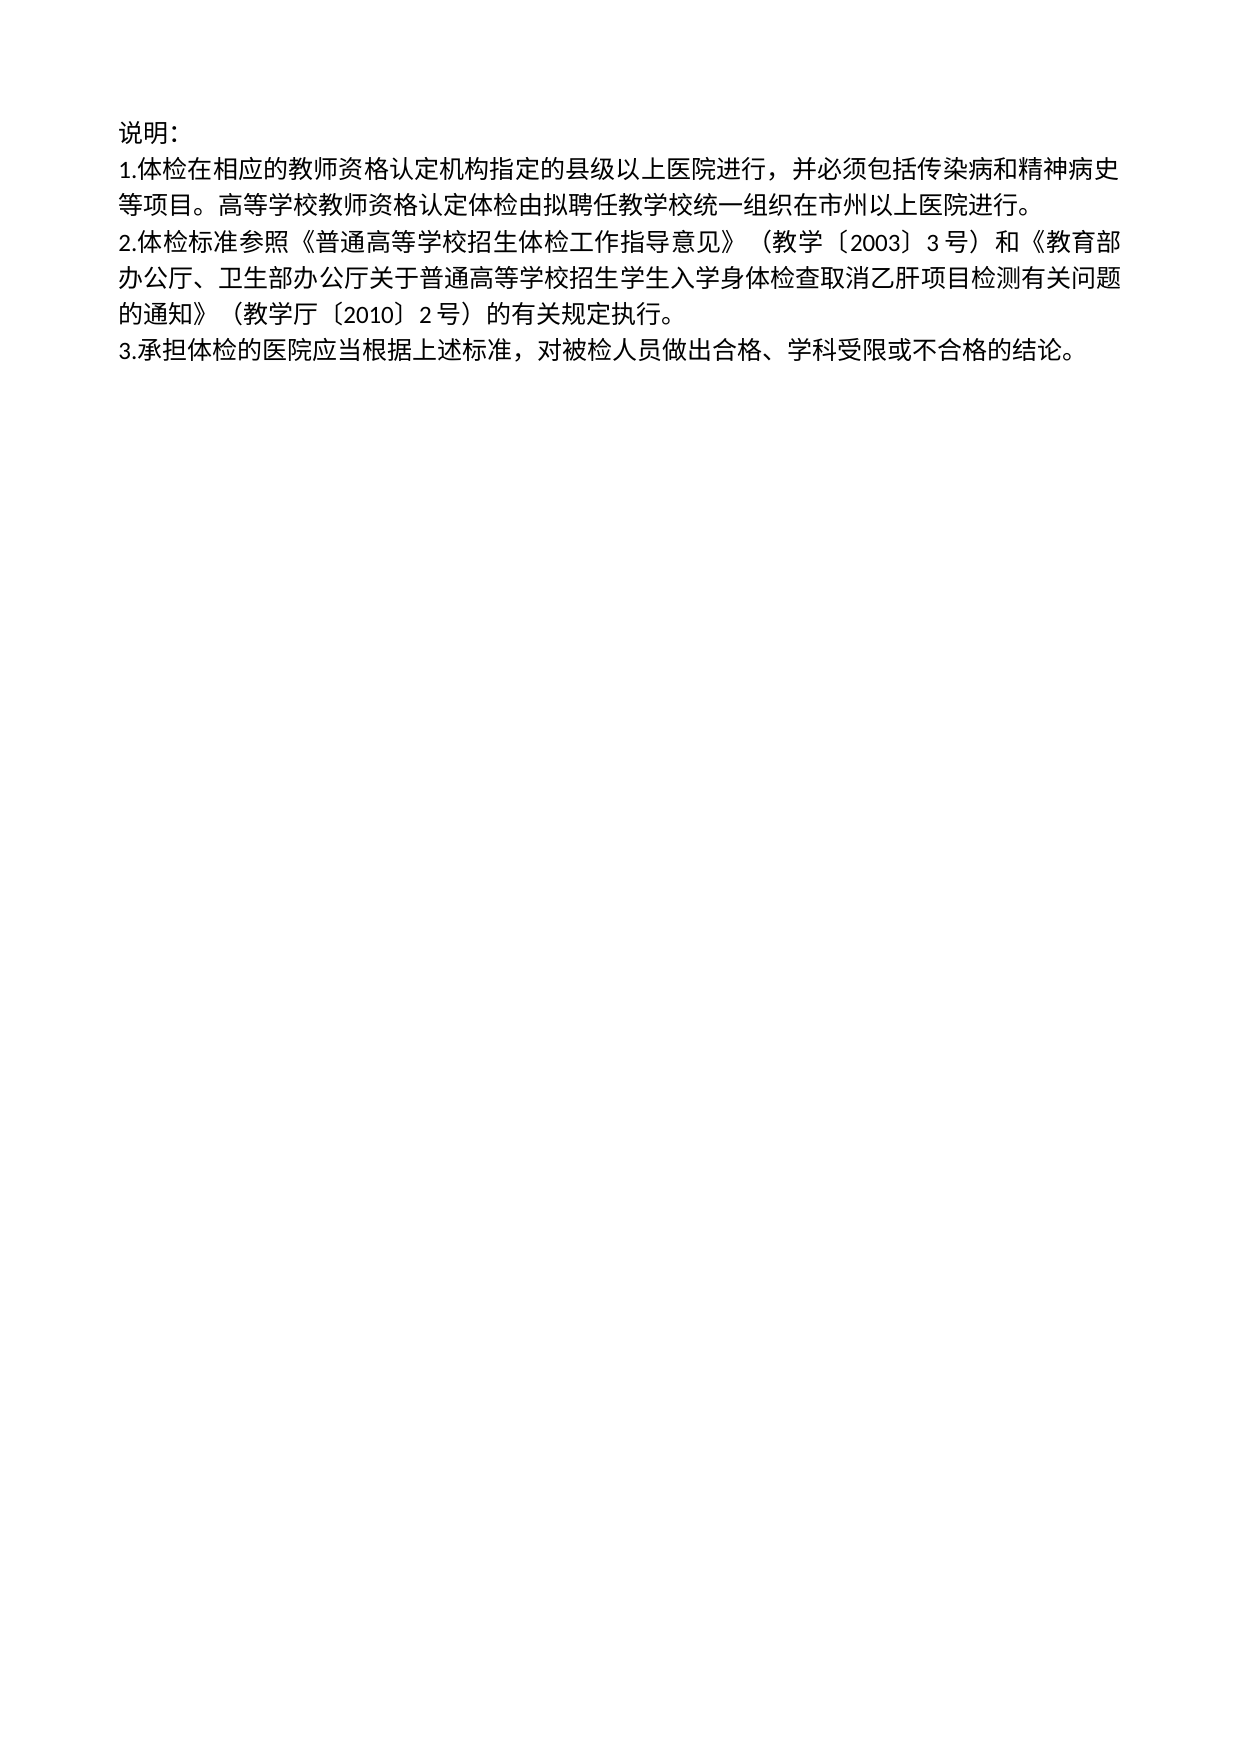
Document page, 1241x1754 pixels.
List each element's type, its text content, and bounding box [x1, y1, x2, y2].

text 1.体检在相应的教师资格认定机构指定的县级以上医院进行，并必须包括传染病和精神病史等项目。高等学校教师资格认定体检由拟聘任教学校统一组织在市州以上医院进行。 [118, 149, 1122, 222]
text 说明： [118, 113, 1122, 149]
text 2.体检标准参照《普通高等学校招生体检工作指导意见》（教学〔2003〕3号）和《教育部办公厅、卫生部办公厅关于普通高等学校招生学生入学身体检查取消乙肝项目检测有关问题的通知》（教学厅〔2010〕2号）的有关规定执行。 [118, 222, 1122, 331]
text 3.承担体检的医院应当根据上述标准，对被检人员做出合格、学科受限或不合格的结论。 [118, 331, 1122, 367]
